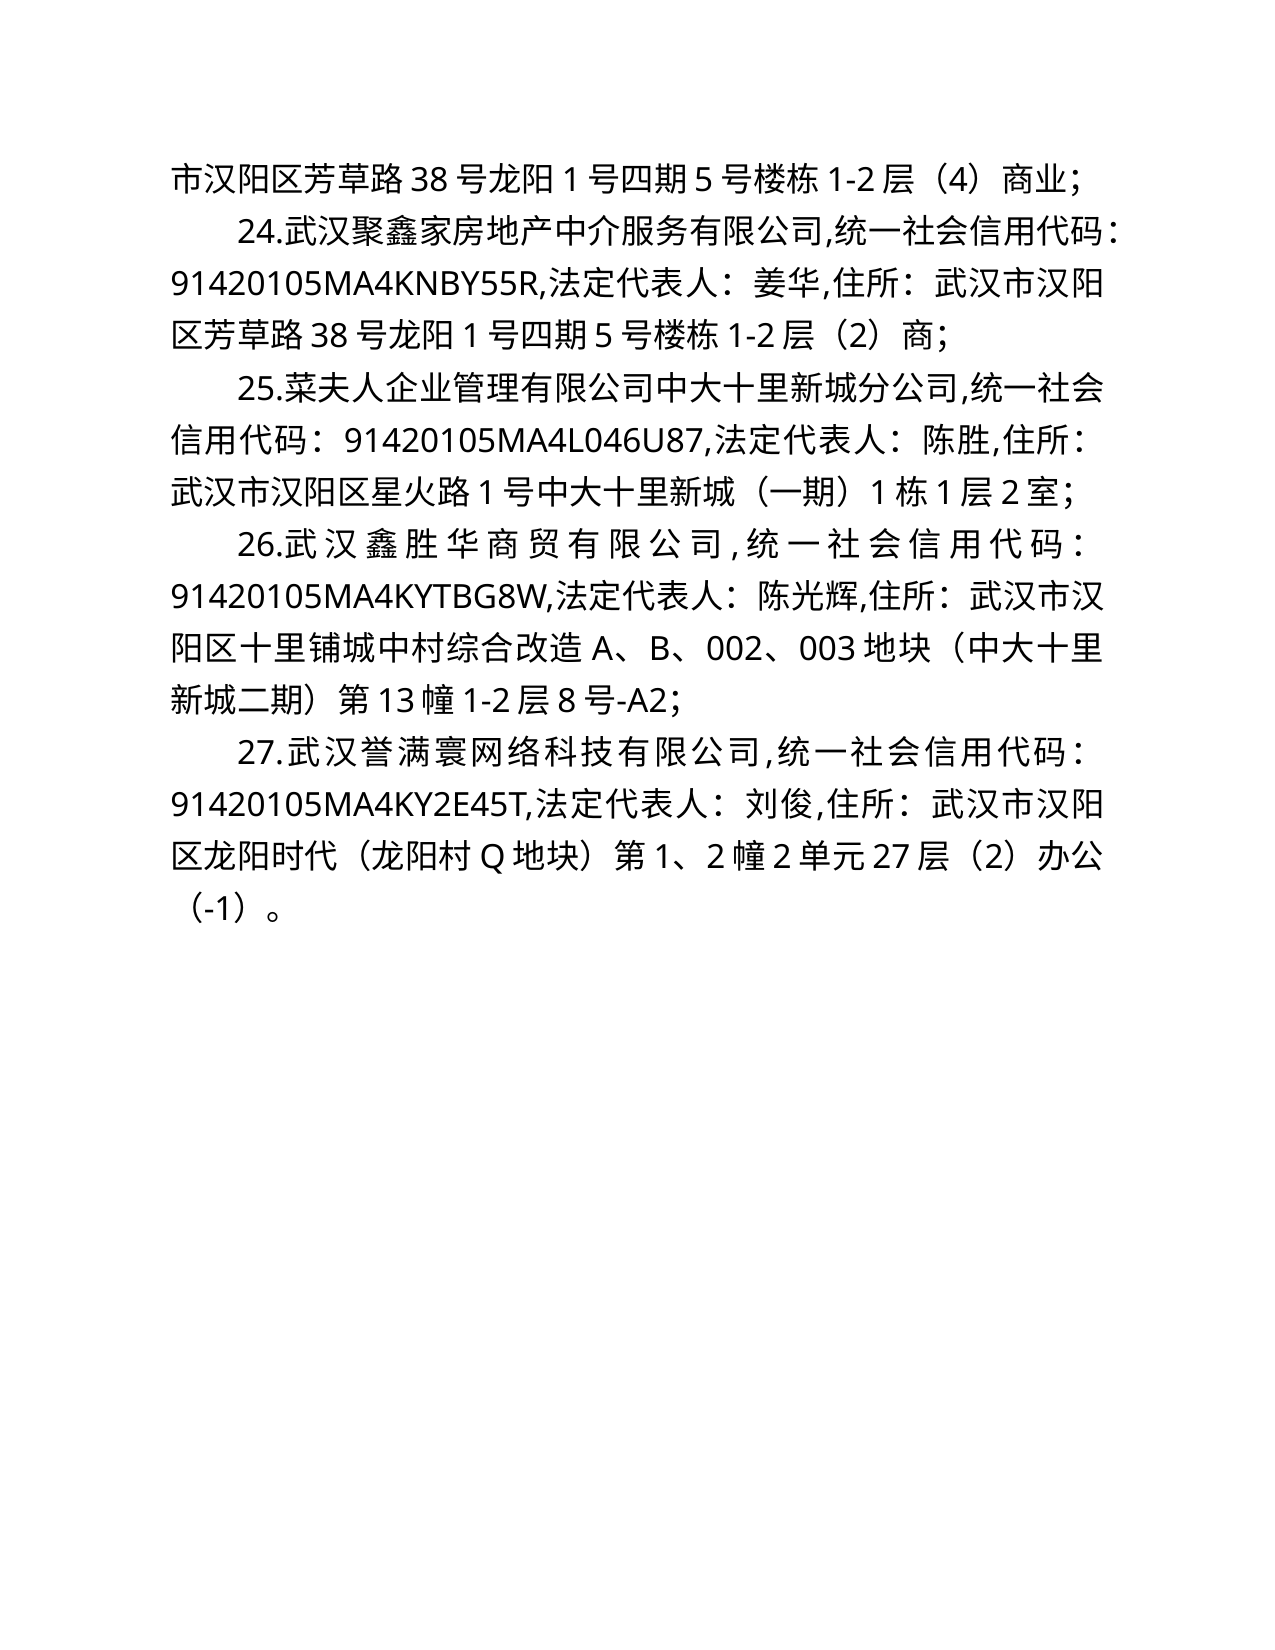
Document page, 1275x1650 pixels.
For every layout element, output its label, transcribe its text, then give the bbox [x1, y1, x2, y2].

list 武汉聚鑫家房地产中介服务有限公司,统一社会信用代码：91420105MA4KNBY55R,法定代表人：姜华,住所：武汉市汉阳区芳草路38号龙阳1号四期5号楼栋1-2层（2）商； [170, 202, 1105, 358]
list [170, 150, 1105, 202]
list 武汉鑫胜华商贸有限公司,统一社会信用代码：91420105MA4KYTBG8W,法定代表人：陈光辉,住所：武汉市汉阳区十里铺城中村综合改造A、B、002、003地块（中大十里新城二期）第13幢1-2层8号-A2； [170, 514, 1105, 723]
list 菜夫人企业管理有限公司中大十里新城分公司,统一社会信用代码：91420105MA4L046U87,法定代表人：陈胜,住所：武汉市汉阳区星火路1号中大十里新城（一期）1栋1层2室； [170, 358, 1105, 514]
text 27.武汉誉满寰网络科技有限公司,统一社会信用代码：91420105MA4KY2E45T,法定代表人：刘俊,住所：武汉市汉阳区龙阳时代（龙阳村Q地块）第1、2幢2单元27层（2）办公（-1）。 [170, 723, 1105, 931]
